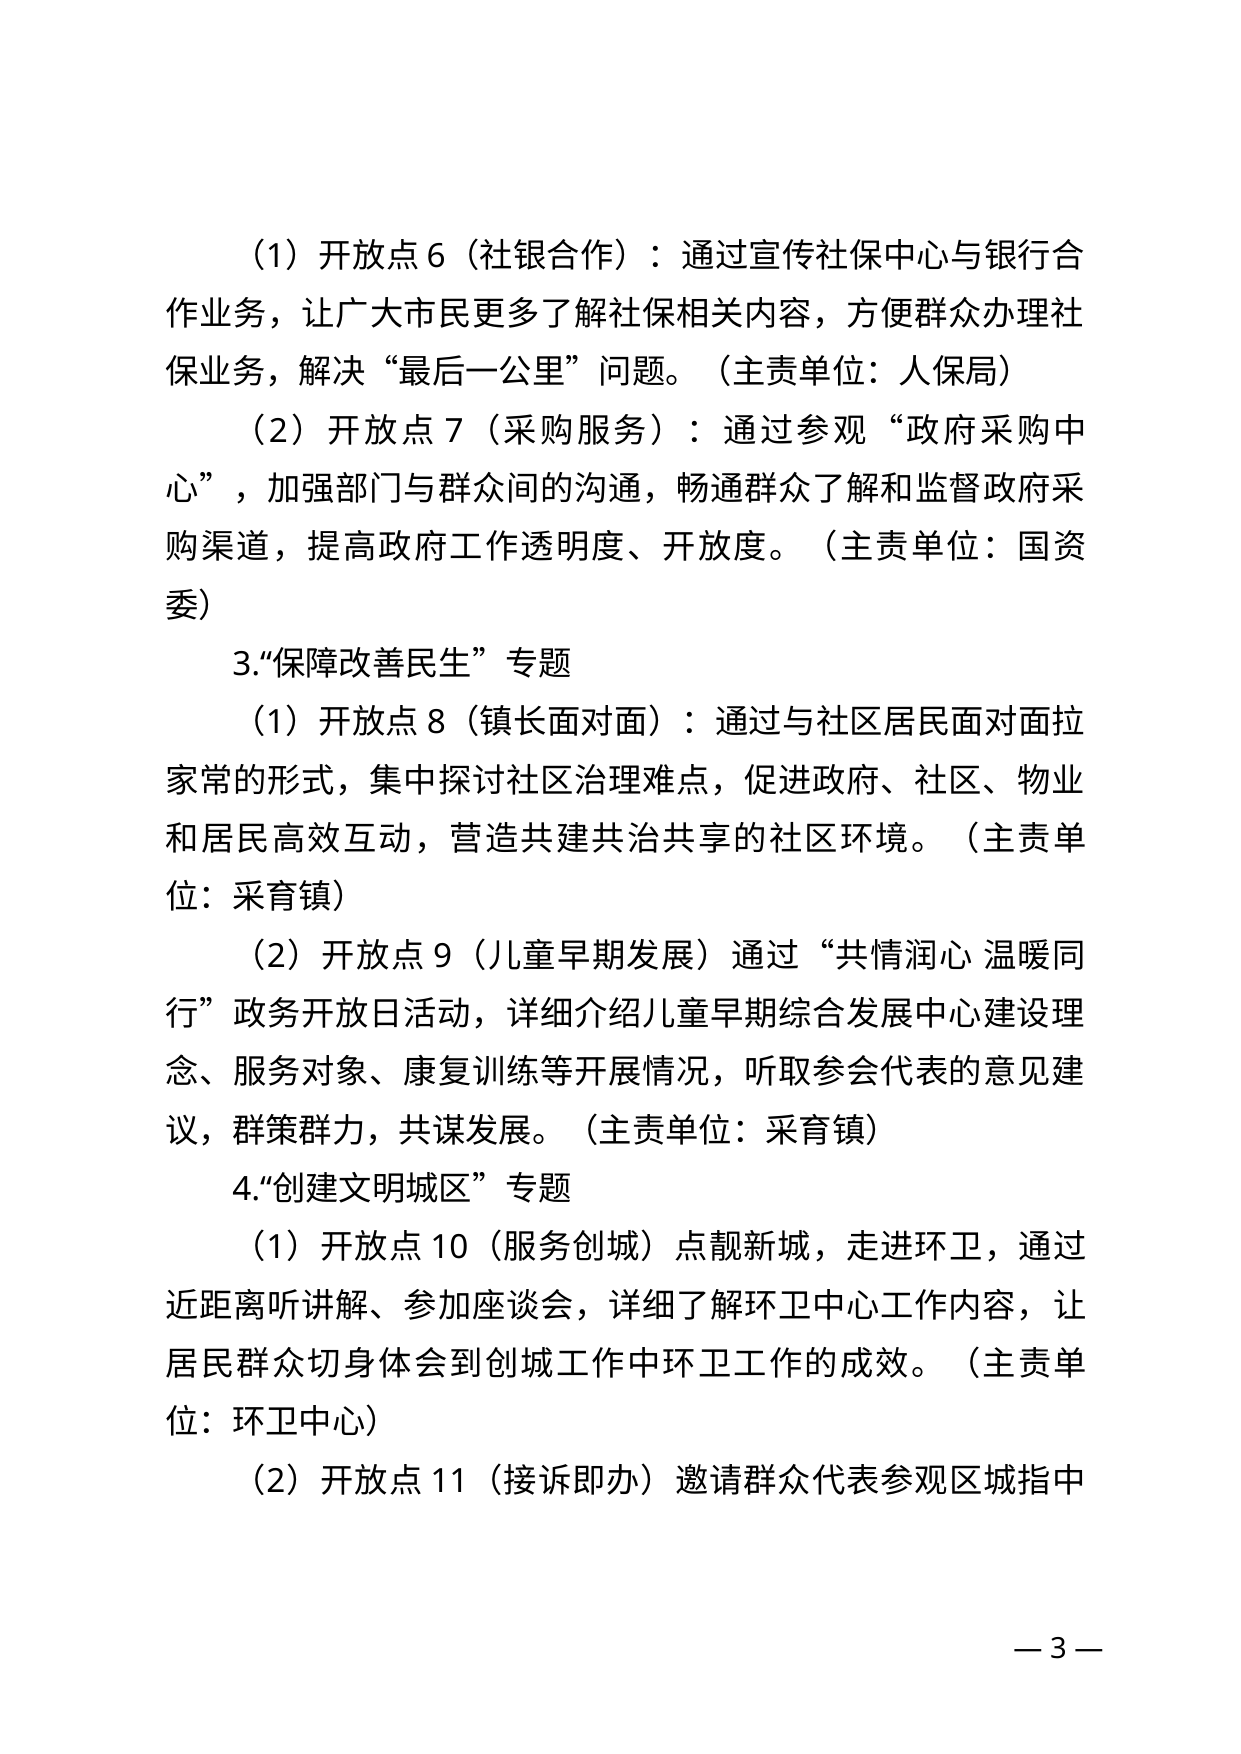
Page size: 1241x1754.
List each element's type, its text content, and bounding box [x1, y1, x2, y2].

text （1）开放点8（镇长面对面）：通过与社区居民面对面拉家常的形式，集中探讨社区治理难点，促进政府、社区、物业和居民高效互动，营造共建共治共享的社区环境。（主责单位：采育镇） [165, 687, 1087, 920]
text （1）开放点10（服务创城）点靓新城，走进环卫，通过近距离听讲解、参加座谈会，详细了解环卫中心工作内容，让居民群众切身体会到创城工作中环卫工作的成效。（主责单位：环卫中心） [165, 1212, 1087, 1445]
text （2）开放点9（儿童早期发展）通过“共情润心 温暖同行”政务开放日活动，详细介绍儿童早期综合发展中心建设理念、服务对象、康复训练等开展情况，听取参会代表的意见建议，群策群力，共谋发展。（主责单位：采育镇） [165, 920, 1087, 1154]
text （1）开放点6（社银合作）：通过宣传社保中心与银行合作业务，让广大市民更多了解社保相关内容，方便群众办理社保业务，解决“最后一公里”问题。（主责单位：人保局） [165, 220, 1087, 395]
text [165, 1445, 1087, 1504]
text （2）开放点7（采购服务）：通过参观“政府采购中心”，加强部门与群众间的沟通，畅通群众了解和监督政府采购渠道，提高政府工作透明度、开放度。（主责单位：国资委） [165, 395, 1087, 629]
text 3.“保障改善民生”专题 [165, 629, 1087, 687]
text 4.“创建文明城区”专题 [165, 1154, 1087, 1212]
